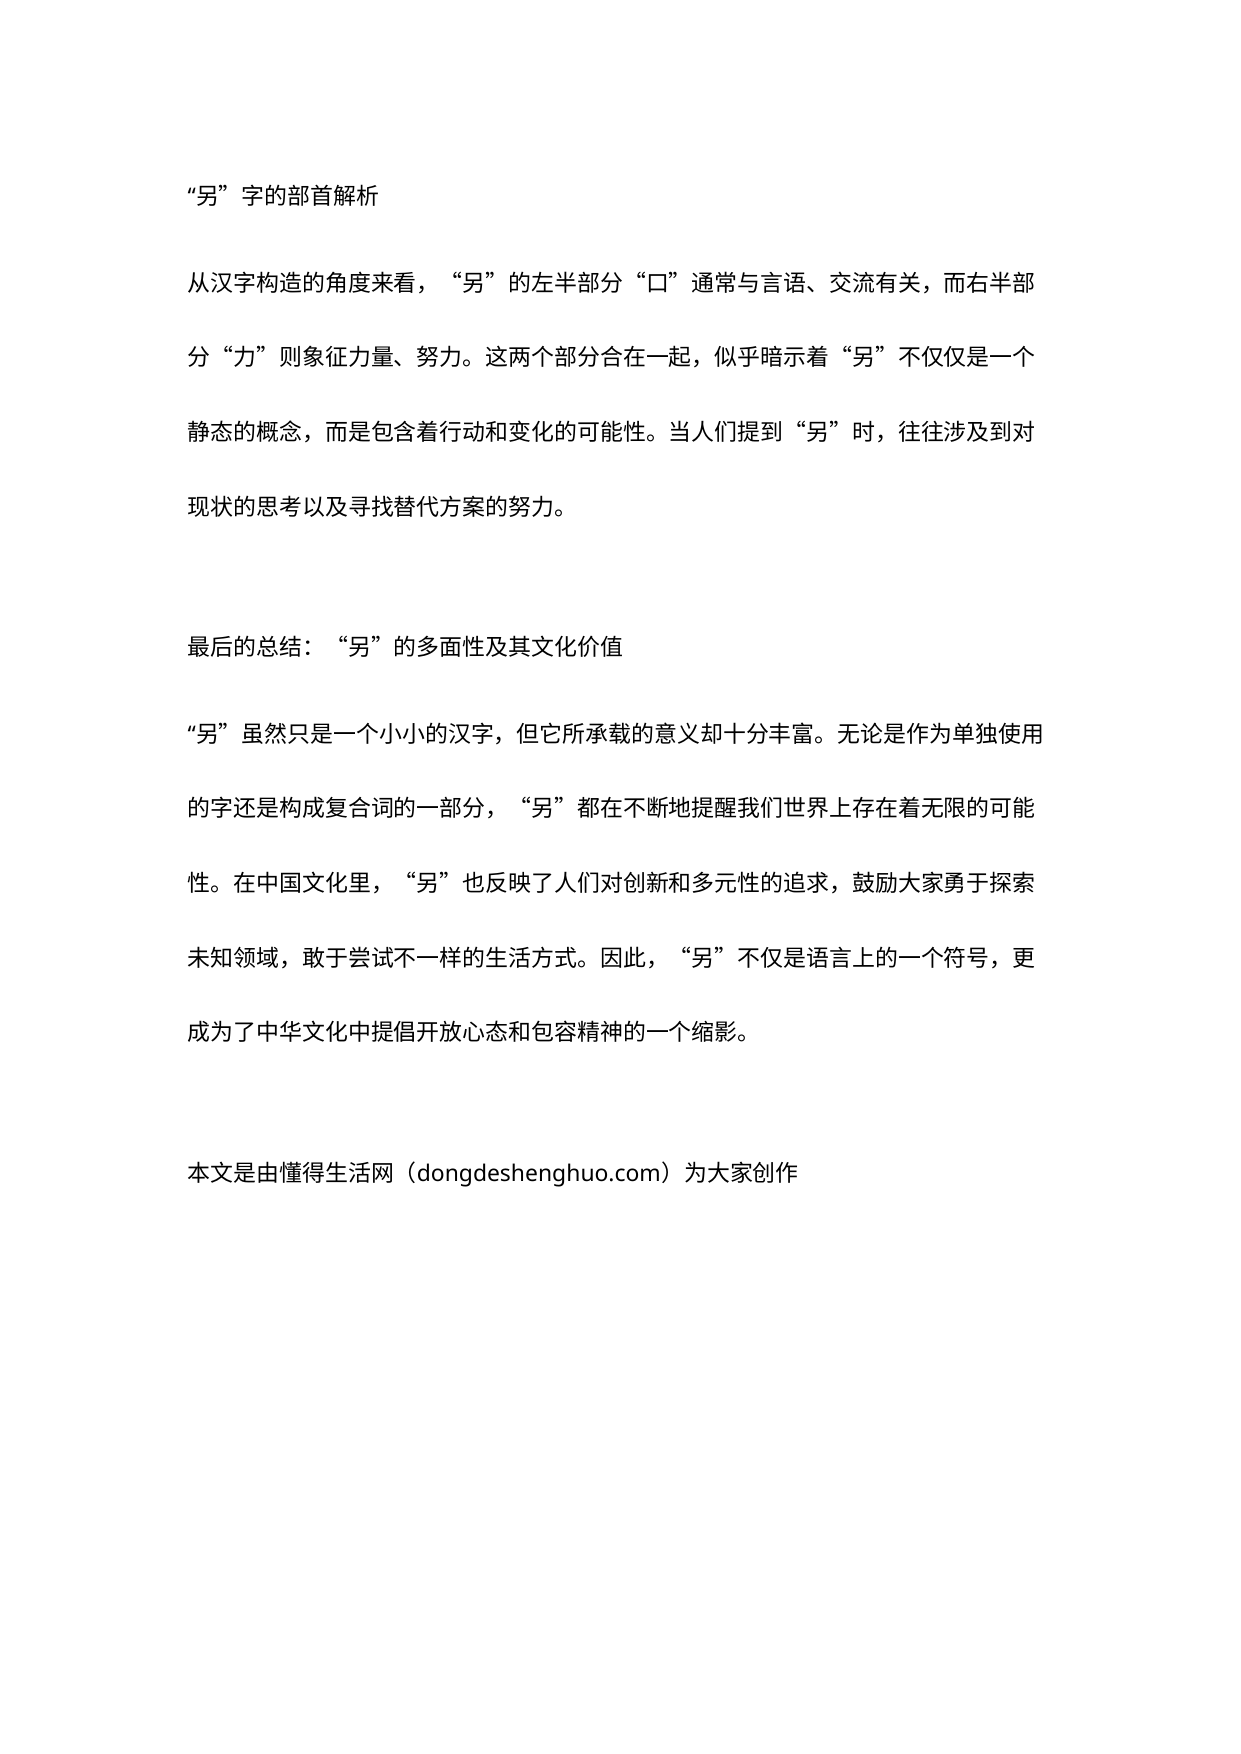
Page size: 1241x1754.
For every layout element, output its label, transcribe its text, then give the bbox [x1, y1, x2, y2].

text “另”字的部首解析 [187, 162, 1053, 227]
text 本文是由懂得生活网（dongdeshenghuo.com）为大家创作 [187, 1139, 1053, 1204]
text 最后的总结：“另”的多面性及其文化价值 [187, 613, 1053, 678]
text 从汉字构造的角度来看，“另”的左半部分“口”通常与言语、交流有关，而右半部分“力”则象征力量、努力。这两个部分合在一起，似乎暗示着“另”不仅仅是一个静态的概念，而是包含着行动和变化的可能性。当人们提到“另”时，往往涉及到对现状的思考以及寻找替代方案的努力。 [187, 249, 1053, 538]
text “另”虽然只是一个小小的汉字，但它所承载的意义却十分丰富。无论是作为单独使用的字还是构成复合词的一部分，“另”都在不断地提醒我们世界上存在着无限的可能性。在中国文化里，“另”也反映了人们对创新和多元性的追求，鼓励大家勇于探索未知领域，敢于尝试不一样的生活方式。因此，“另”不仅是语言上的一个符号，更成为了中华文化中提倡开放心态和包容精神的一个缩影。 [187, 700, 1053, 1063]
